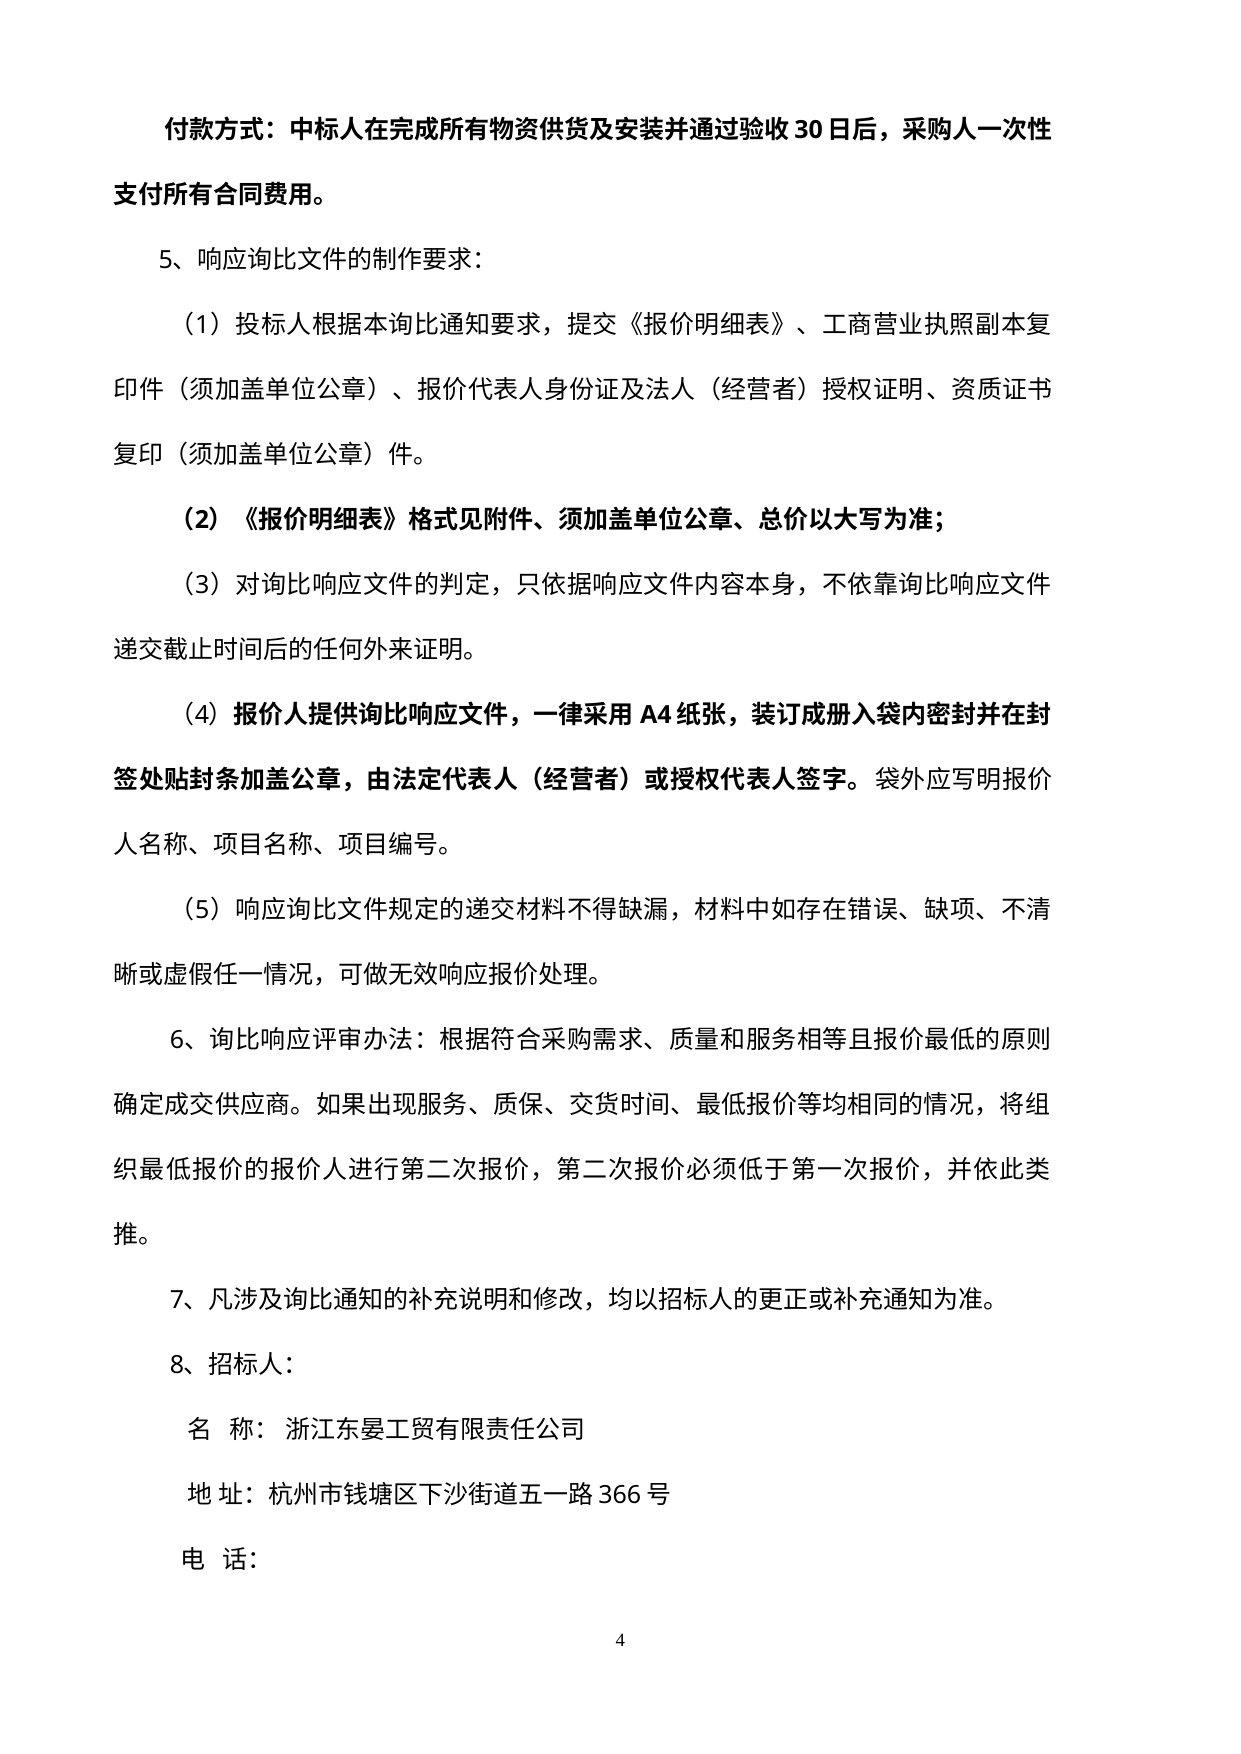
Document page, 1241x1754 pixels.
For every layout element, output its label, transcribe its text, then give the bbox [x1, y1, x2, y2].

text 电 话： [114, 1525, 1053, 1590]
text （1）投标人根据本询比通知要求，提交《报价明细表》、工商营业执照副本复印件（须加盖单位公章）、报价代表人身份证及法人（经营者）授权证明、资质证书复印（须加盖单位公章）件。 [114, 290, 1053, 485]
text （2）《报价明细表》格式见附件、须加盖单位公章、总价以大写为准； [114, 485, 1053, 550]
text 5、响应询比文件的制作要求： [114, 225, 1053, 290]
text 地 址：杭州市钱塘区下沙街道五一路366号 [187, 1460, 1053, 1525]
text 付款方式：中标人在完成所有物资供货及安装并通过验收30日后，采购人一次性支付所有合同费用。 [114, 95, 1053, 225]
text （3）对询比响应文件的判定，只依据响应文件内容本身，不依靠询比响应文件递交截止时间后的任何外来证明。 [114, 550, 1053, 680]
text 名 称： 浙江东晏工贸有限责任公司 [187, 1395, 1053, 1460]
text 6、询比响应评审办法：根据符合采购需求、质量和服务相等且报价最低的原则确定成交供应商。如果出现服务、质保、交货时间、最低报价等均相同的情况，将组织最低报价的报价人进行第二次报价，第二次报价必须低于第一次报价，并依此类推。 [114, 1005, 1053, 1265]
text 7、凡涉及询比通知的补充说明和修改，均以招标人的更正或补充通知为准。 [114, 1265, 1053, 1330]
text （4）报价人提供询比响应文件，一律采用A4纸张，装订成册入袋内密封并在封签处贴封条加盖公章，由法定代表人（经营者）或授权代表人签字。袋外应写明报价人名称、项目名称、项目编号。 [114, 680, 1053, 875]
text 8、招标人： [114, 1330, 1053, 1395]
text （5）响应询比文件规定的递交材料不得缺漏，材料中如存在错误、缺项、不清晰或虚假任一情况，可做无效响应报价处理。 [114, 875, 1053, 1005]
